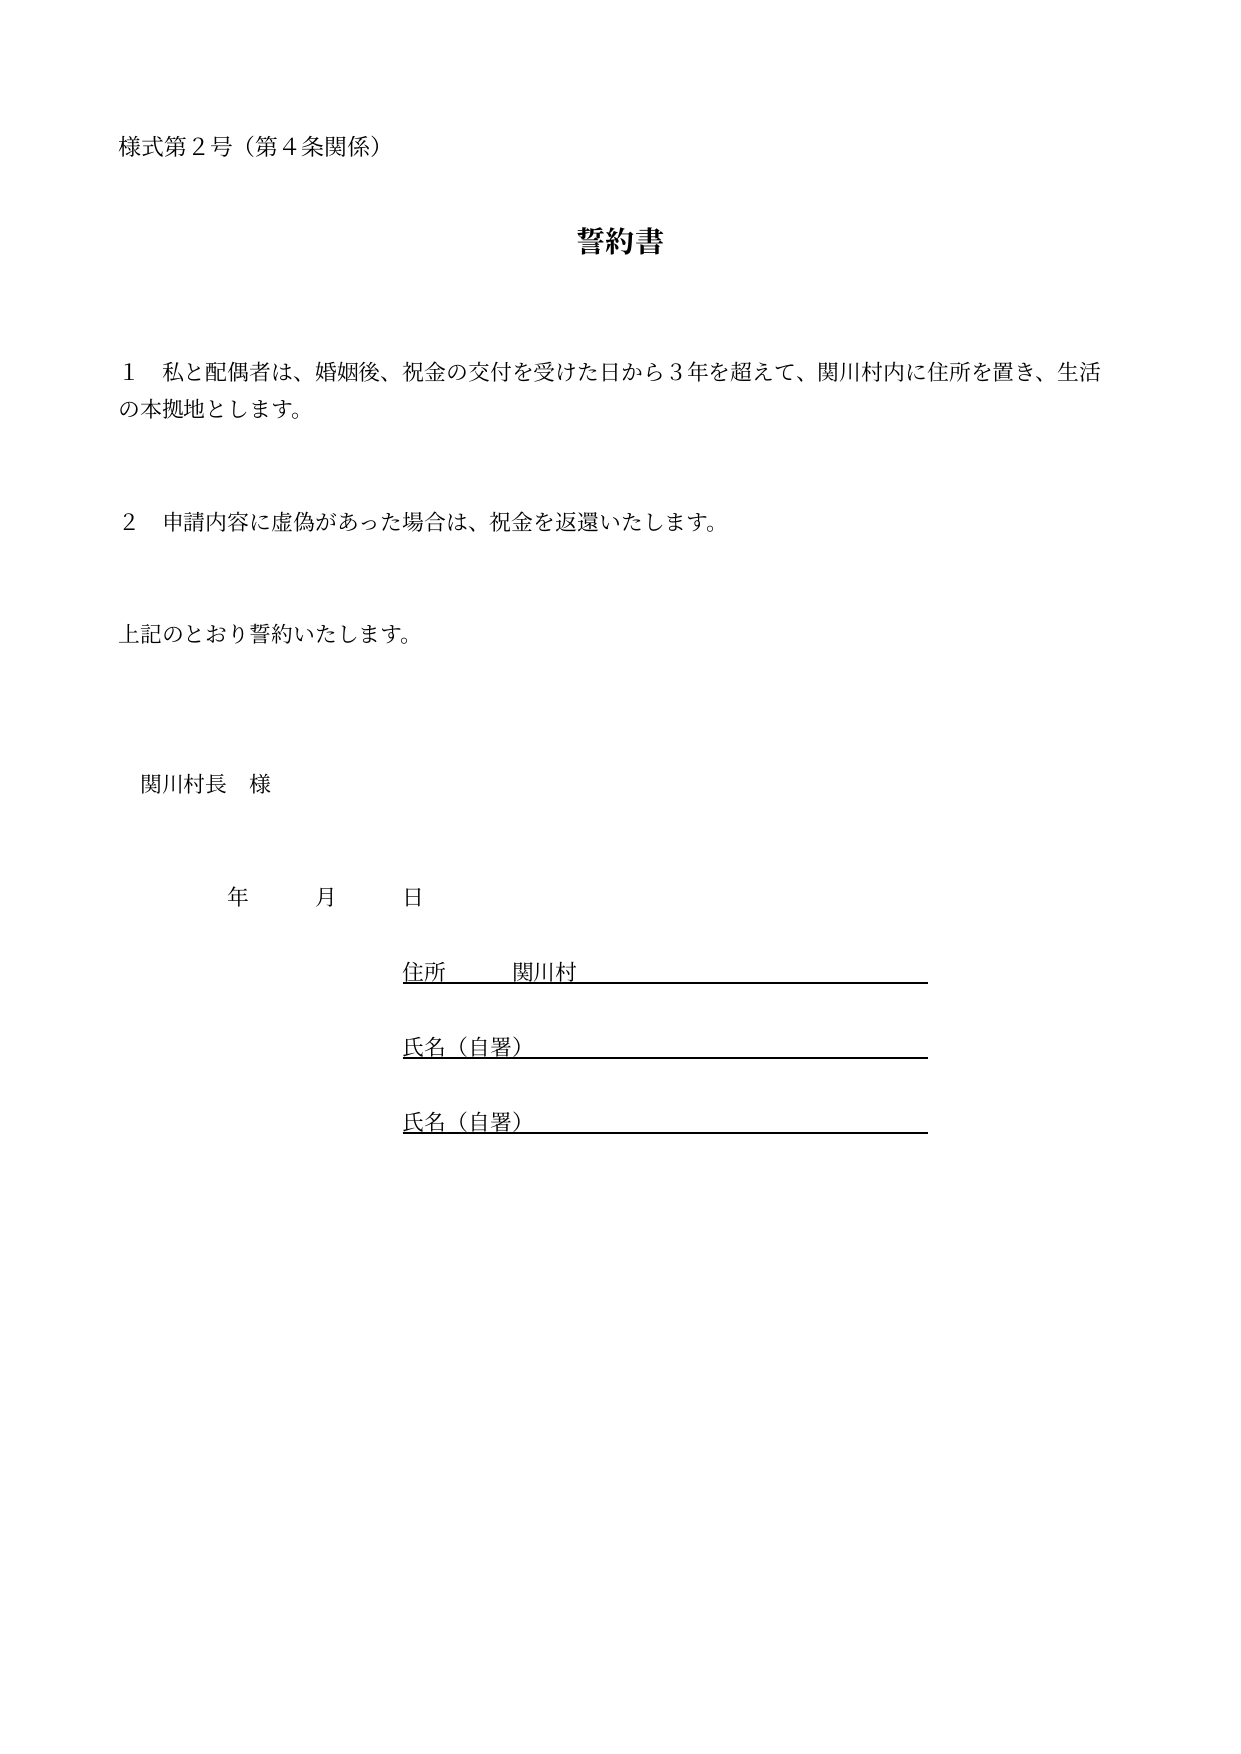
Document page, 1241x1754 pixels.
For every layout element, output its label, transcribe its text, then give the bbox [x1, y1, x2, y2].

text 上記のとおり誓約いたします。 [118, 614, 1122, 652]
text 年 月 日 [118, 877, 1122, 914]
text 様式第２号（第４条関係） [118, 127, 1122, 164]
text 誓約書 [118, 202, 1122, 277]
text 関川村長 様 [118, 764, 1122, 802]
text 住所 関川村 [118, 952, 1122, 989]
text １ 私と配偶者は、婚姻後、祝金の交付を受けた日から３年を超えて、関川村内に住所を置き、生活の本拠地とします。 [118, 352, 1122, 427]
text 氏名（自署） [118, 1102, 1122, 1139]
text 氏名（自署） [118, 1027, 1122, 1064]
text ２ 申請内容に虚偽があった場合は、祝金を返還いたします。 [118, 502, 1122, 539]
